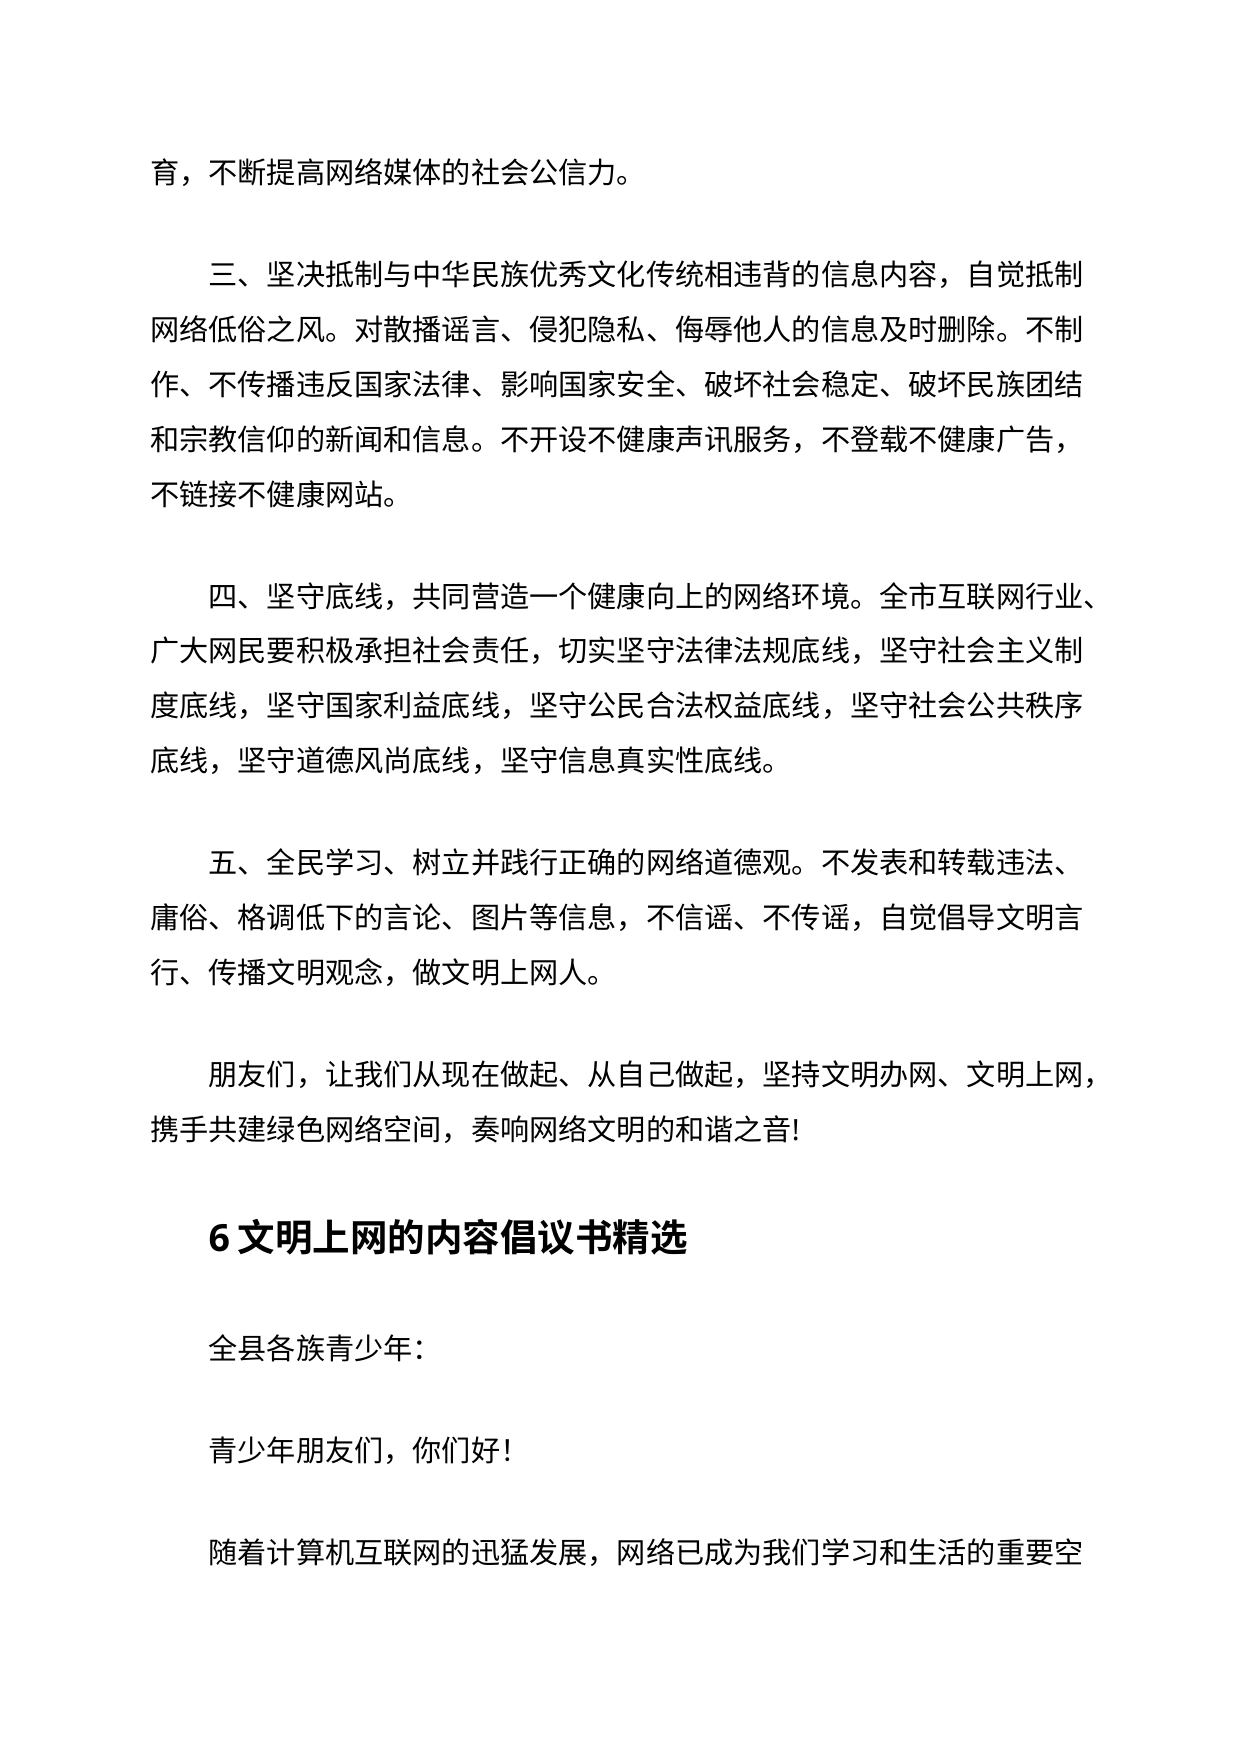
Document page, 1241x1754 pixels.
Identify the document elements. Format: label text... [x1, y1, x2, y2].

text 三、坚决抵制与中华民族优秀文化传统相违背的信息内容，自觉抵制网络低俗之风。对散播谣言、侵犯隐私、侮辱他人的信息及时删除。不制作、不传播违反国家法律、影响国家安全、破坏社会稳定、破坏民族团结和宗教信仰的新闻和信息。不开设不健康声讯服务，不登载不健康广告，不链接不健康网站。 [150, 252, 1090, 514]
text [150, 150, 1090, 192]
text 朋友们，让我们从现在做起、从自己做起，坚持文明办网、文明上网，携手共建绿色网络空间，奏响网络文明的和谐之音! [150, 1051, 1090, 1148]
text 五、全民学习、树立并践行正确的网络道德观。不发表和转载违法、庸俗、格调低下的言论、图片等信息，不信谣、不传谣，自觉倡导文明言行、传播文明观念，做文明上网人。 [150, 839, 1090, 992]
text 青少年朋友们，你们好！ [150, 1427, 1090, 1470]
text 四、坚守底线，共同营造一个健康向上的网络环境。全市互联网行业、广大网民要积极承担社会责任，切实坚守法律法规底线，坚守社会主义制度底线，坚守国家利益底线，坚守公民合法权益底线，坚守社会公共秩序底线，坚守道德风尚底线，坚守信息真实性底线。 [150, 573, 1090, 780]
text 6文明上网的内容倡议书精选 [150, 1208, 1090, 1262]
text 全县各族青少年： [150, 1326, 1090, 1368]
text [150, 1529, 1090, 1571]
